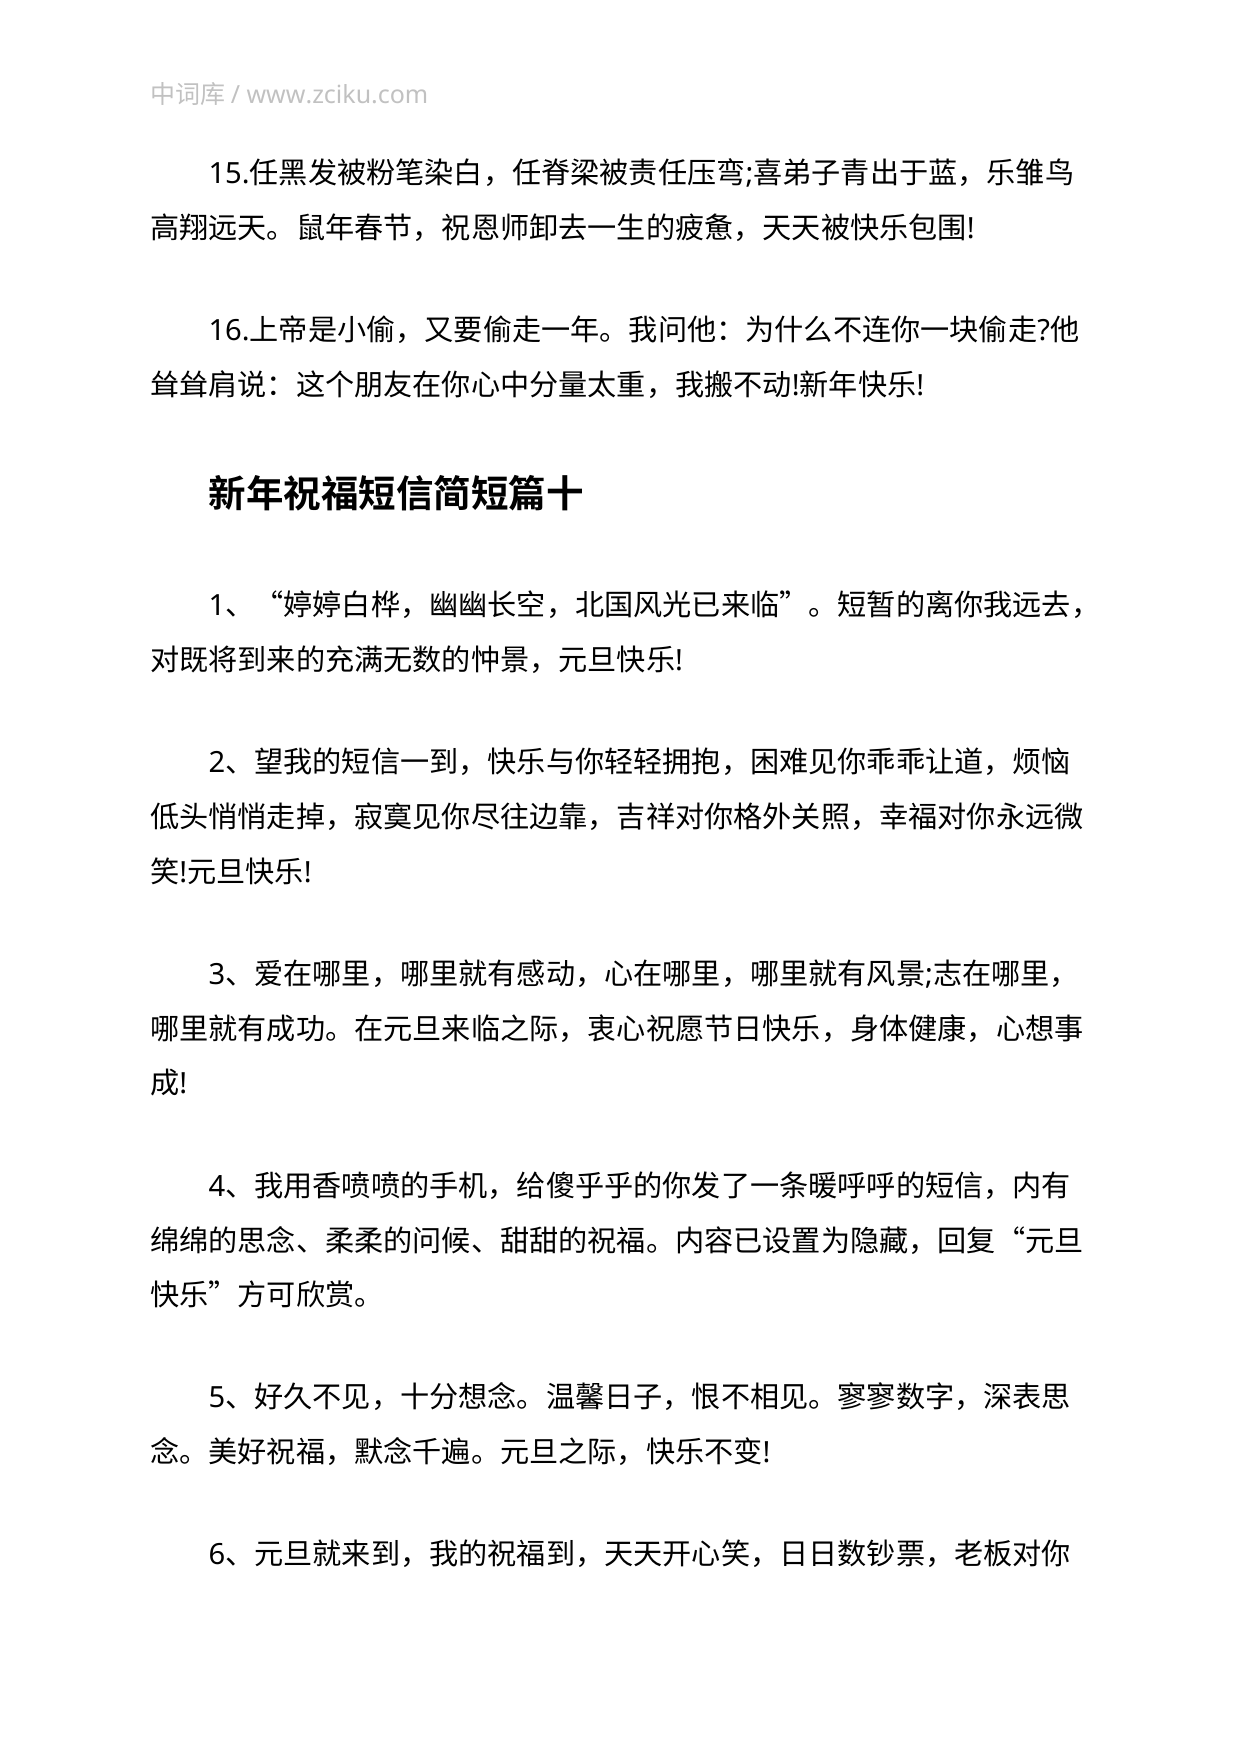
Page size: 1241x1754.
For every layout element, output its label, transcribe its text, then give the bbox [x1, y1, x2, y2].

text 新年祝福短信简短篇十 [150, 464, 1090, 518]
text 15.任黑发被粉笔染白，任脊梁被责任压弯;喜弟子青出于蓝，乐雏鸟高翔远天。鼠年春节，祝恩师卸去一生的疲惫，天天被快乐包围! [150, 150, 1090, 247]
text 2、望我的短信一到，快乐与你轻轻拥抱，困难见你乖乖让道，烦恼低头悄悄走掉，寂寞见你尽往边靠，吉祥对你格外关照，幸福对你永远微笑!元旦快乐! [150, 738, 1090, 891]
text 3、爱在哪里，哪里就有感动，心在哪里，哪里就有风景;志在哪里，哪里就有成功。在元旦来临之际，衷心祝愿节日快乐，身体健康，心想事成! [150, 950, 1090, 1102]
text 4、我用香喷喷的手机，给傻乎乎的你发了一条暖呼呼的短信，内有绵绵的思念、柔柔的问候、甜甜的祝福。内容已设置为隐藏，回复“元旦快乐”方可欣赏。 [150, 1162, 1090, 1314]
text 16.上帝是小偷，又要偷走一年。我问他：为什么不连你一块偷走?他耸耸肩说：这个朋友在你心中分量太重，我搬不动!新年快乐! [150, 307, 1090, 404]
text 1、“婷婷白桦，幽幽长空，北国风光已来临”。短暂的离你我远去，对既将到来的充满无数的忡景，元旦快乐! [150, 581, 1090, 679]
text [150, 1531, 1090, 1573]
text 5、好久不见，十分想念。温馨日子，恨不相见。寥寥数字，深表思念。美好祝福，默念千遍。元旦之际，快乐不变! [150, 1374, 1090, 1471]
